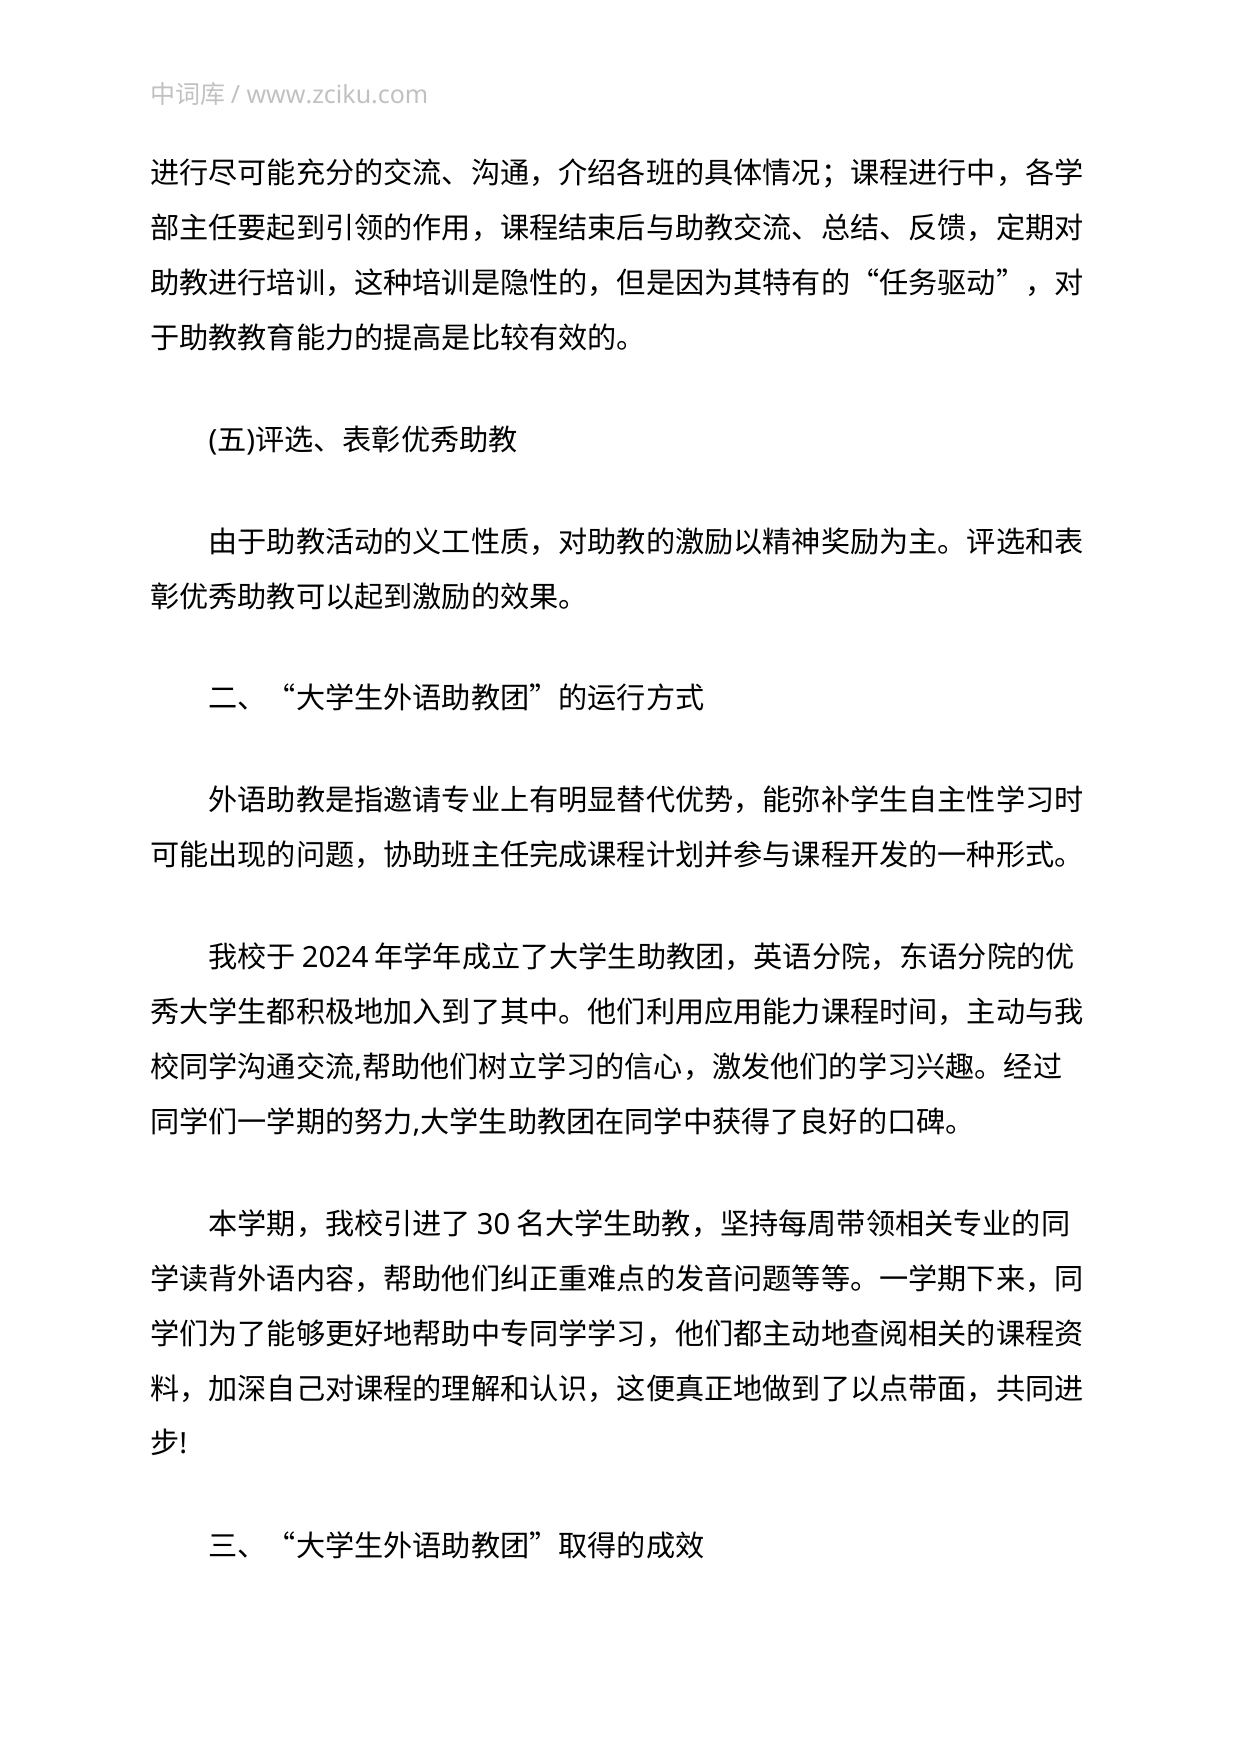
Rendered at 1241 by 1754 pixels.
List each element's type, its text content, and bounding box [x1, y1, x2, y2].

text 由于助教活动的义工性质，对助教的激励以精神奖励为主。评选和表彰优秀助教可以起到激励的效果。 [150, 518, 1090, 616]
text 我校于2024年学年成立了大学生助教团，英语分院，东语分院的优秀大学生都积极地加入到了其中。他们利用应用能力课程时间，主动与我校同学沟通交流,帮助他们树立学习的信心，激发他们的学习兴趣。经过同学们一学期的努力,大学生助教团在同学中获得了良好的口碑。 [150, 933, 1090, 1141]
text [150, 150, 1090, 357]
text 本学期，我校引进了30名大学生助教，坚持每周带领相关专业的同学读背外语内容，帮助他们纠正重难点的发音问题等等。一学期下来，同学们为了能够更好地帮助中专同学学习，他们都主动地查阅相关的课程资料，加深自己对课程的理解和认识，这便真正地做到了以点带面，共同进步! [150, 1200, 1090, 1462]
text 外语助教是指邀请专业上有明显替代优势，能弥补学生自主性学习时可能出现的问题，协助班主任完成课程计划并参与课程开发的一种形式。 [150, 777, 1090, 874]
text 二、“大学生外语助教团”的运行方式 [150, 675, 1090, 717]
text (五)评选、表彰优秀助教 [150, 416, 1090, 459]
text 三、“大学生外语助教团”取得的成效 [150, 1522, 1090, 1564]
